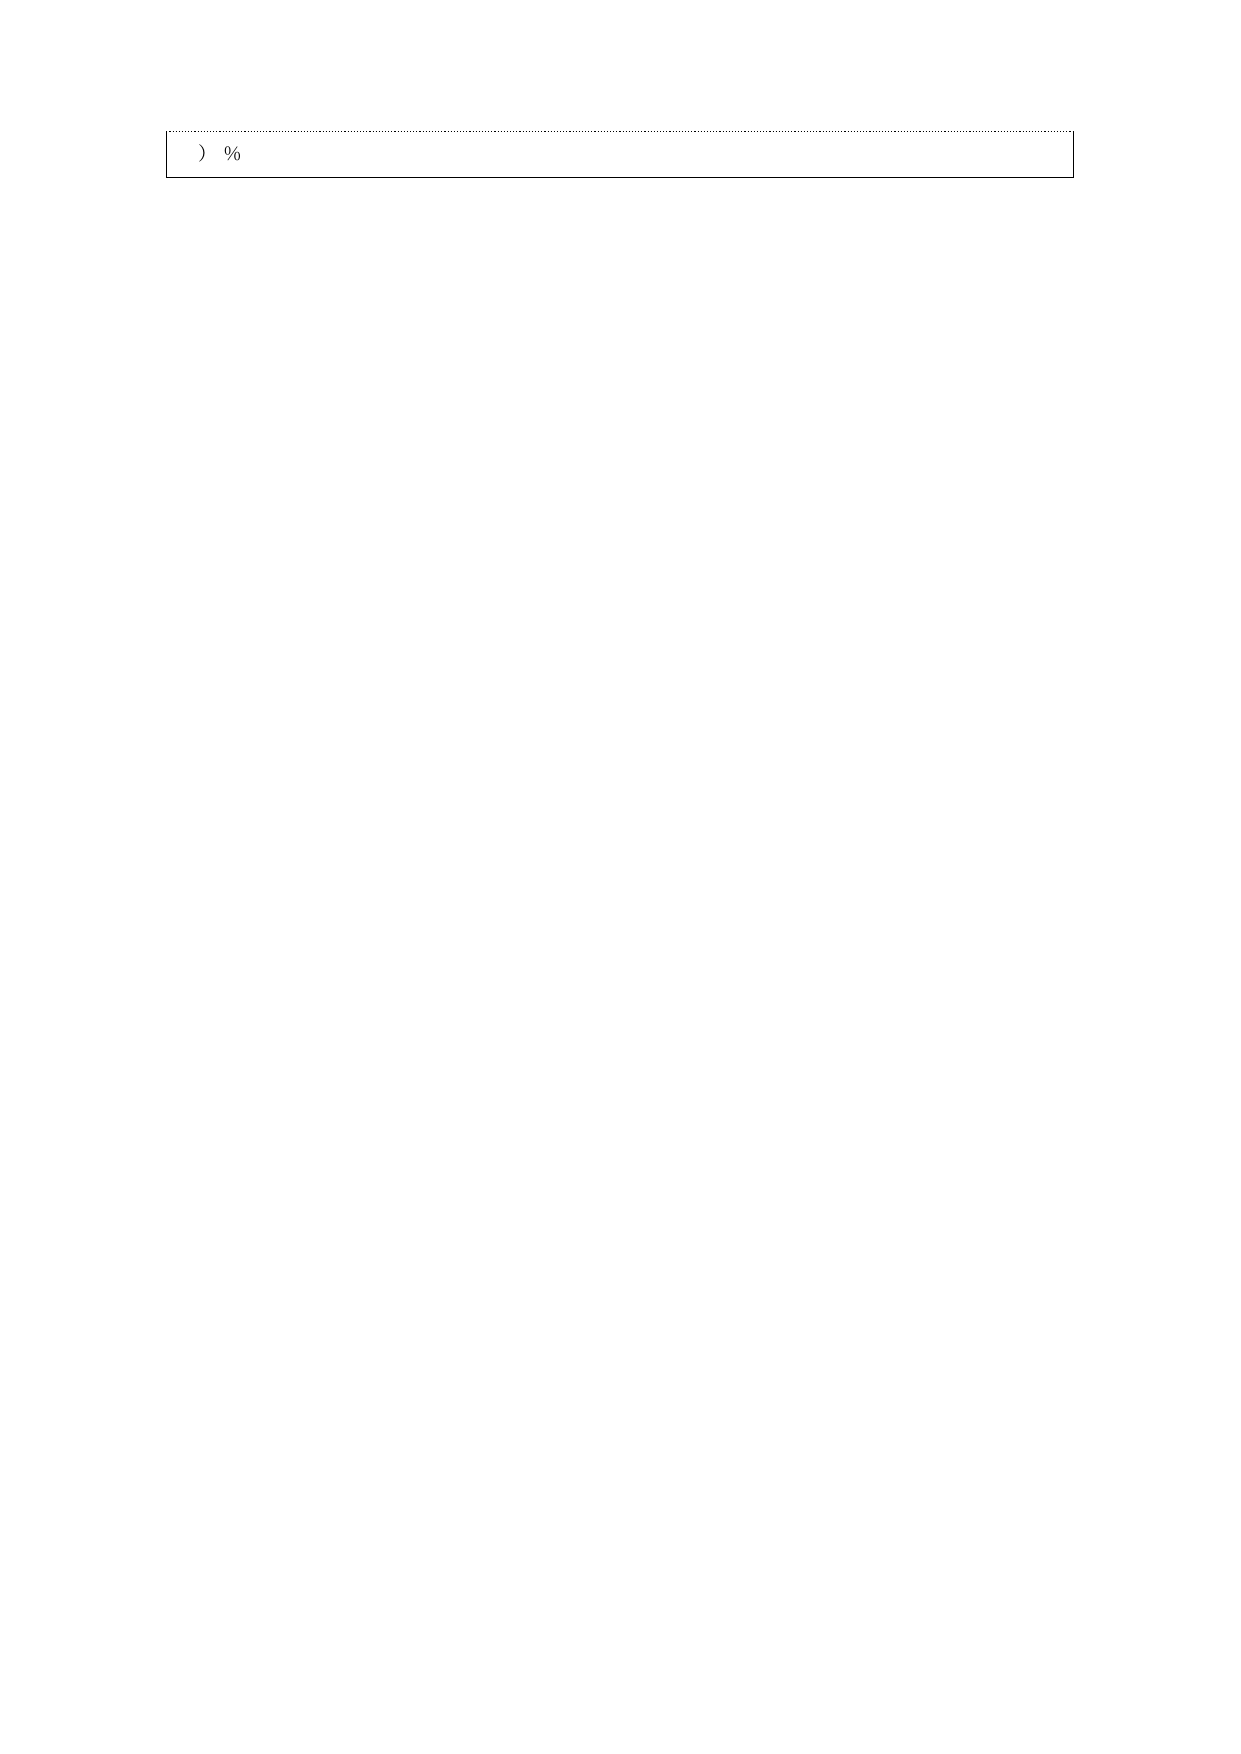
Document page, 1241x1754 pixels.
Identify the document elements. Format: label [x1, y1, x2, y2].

table_cell [167, 131, 1073, 177]
